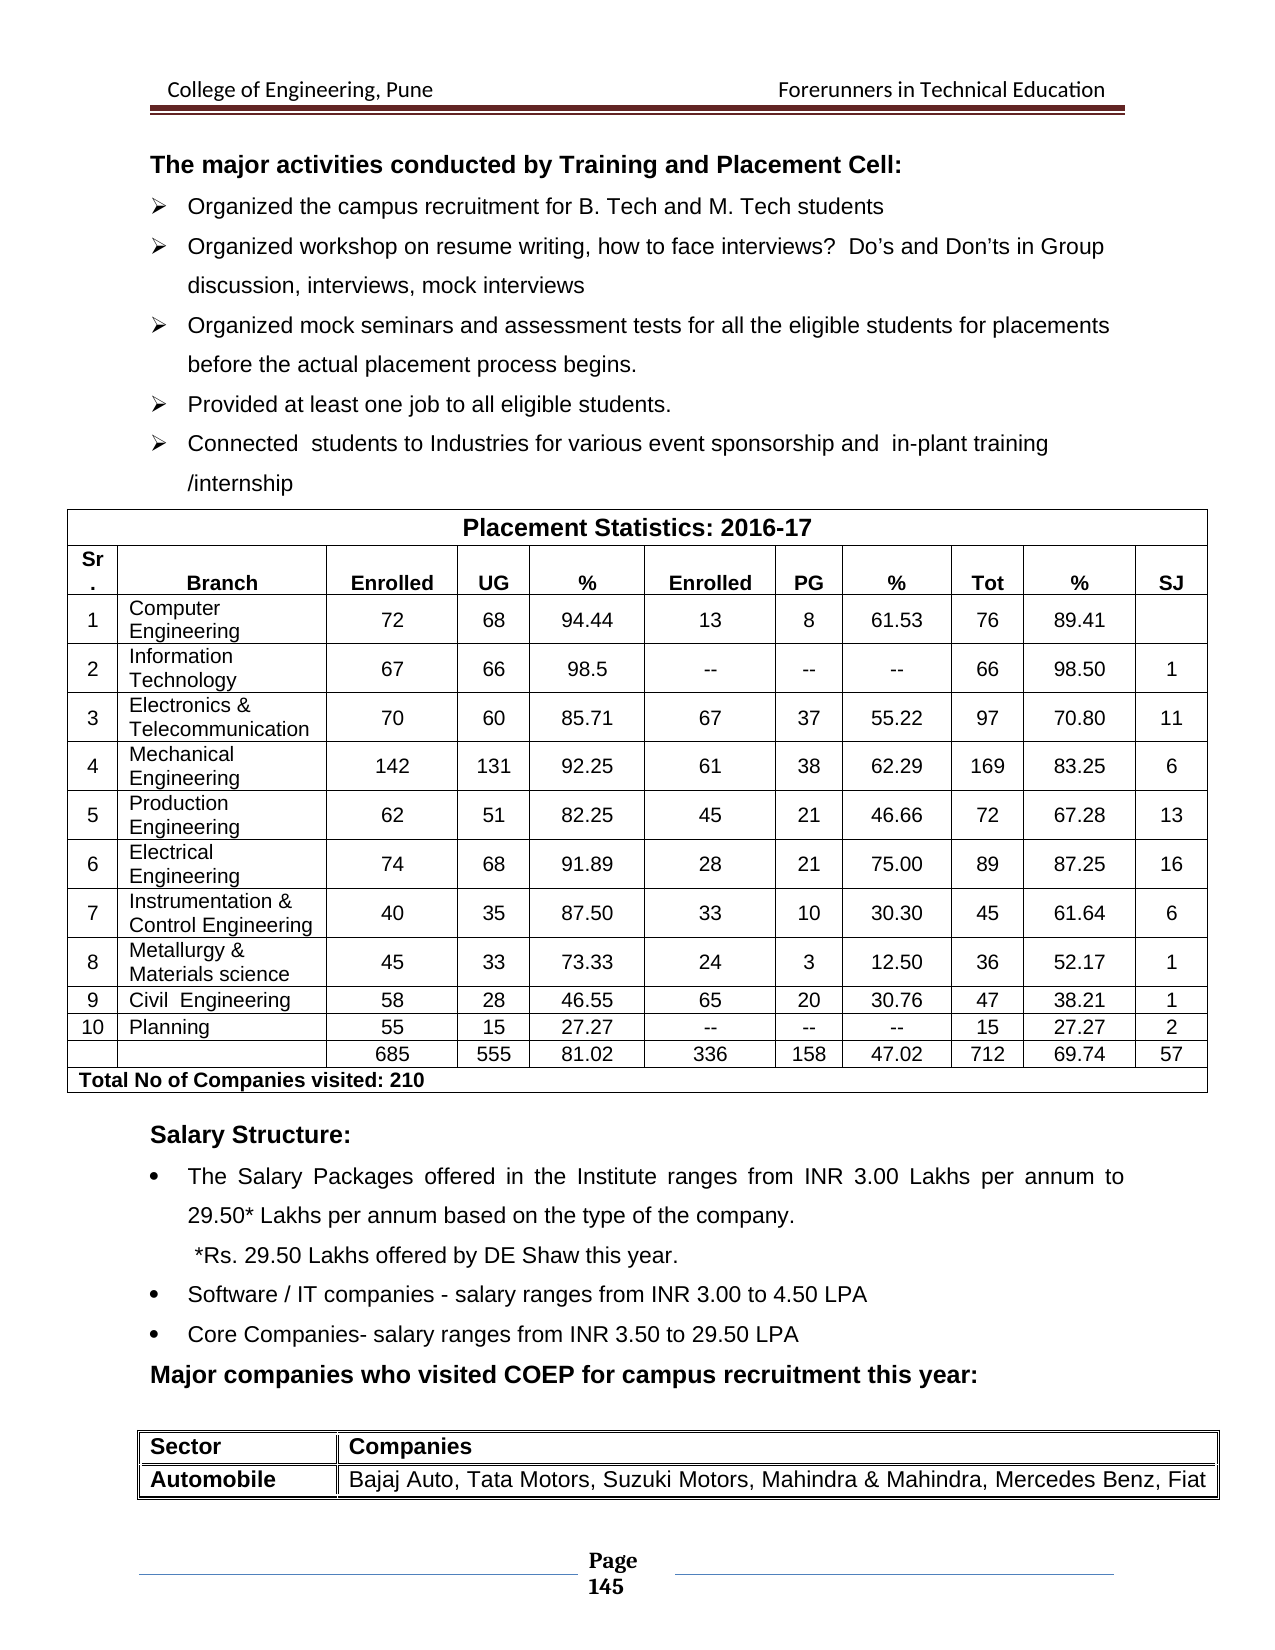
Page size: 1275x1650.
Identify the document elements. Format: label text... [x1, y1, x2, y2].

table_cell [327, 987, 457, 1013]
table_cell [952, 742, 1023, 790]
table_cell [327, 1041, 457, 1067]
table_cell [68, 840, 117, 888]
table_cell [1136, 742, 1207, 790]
text *Rs. 29.50 Lakhs offered by DE Shaw this year. [150, 1242, 1125, 1268]
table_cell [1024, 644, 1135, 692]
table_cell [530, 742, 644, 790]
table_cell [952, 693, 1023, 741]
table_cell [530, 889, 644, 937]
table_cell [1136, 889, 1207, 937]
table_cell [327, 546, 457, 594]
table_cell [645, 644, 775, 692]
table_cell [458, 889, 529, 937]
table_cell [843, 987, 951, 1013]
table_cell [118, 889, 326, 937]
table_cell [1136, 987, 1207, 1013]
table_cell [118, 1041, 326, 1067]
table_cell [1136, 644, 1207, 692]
list The Salary Packages offered in the Institute ranges from INR 3.00 Lakhs per annum to 29.50* Lakhs per annum based on the type of the company. [150, 1163, 1125, 1229]
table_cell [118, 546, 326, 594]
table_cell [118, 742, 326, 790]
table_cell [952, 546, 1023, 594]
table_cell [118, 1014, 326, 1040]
text Major companies who visited COEP for campus recruitment this year: [150, 1360, 1125, 1389]
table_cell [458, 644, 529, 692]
list Organized mock seminars and assessment tests for all the eligible students for placements before the actual placement process begins. [150, 312, 1125, 377]
list Organized workshop on resume writing, how to face interviews? Do’s and Don’ts in Group discussion, interviews, mock interviews [150, 233, 1125, 298]
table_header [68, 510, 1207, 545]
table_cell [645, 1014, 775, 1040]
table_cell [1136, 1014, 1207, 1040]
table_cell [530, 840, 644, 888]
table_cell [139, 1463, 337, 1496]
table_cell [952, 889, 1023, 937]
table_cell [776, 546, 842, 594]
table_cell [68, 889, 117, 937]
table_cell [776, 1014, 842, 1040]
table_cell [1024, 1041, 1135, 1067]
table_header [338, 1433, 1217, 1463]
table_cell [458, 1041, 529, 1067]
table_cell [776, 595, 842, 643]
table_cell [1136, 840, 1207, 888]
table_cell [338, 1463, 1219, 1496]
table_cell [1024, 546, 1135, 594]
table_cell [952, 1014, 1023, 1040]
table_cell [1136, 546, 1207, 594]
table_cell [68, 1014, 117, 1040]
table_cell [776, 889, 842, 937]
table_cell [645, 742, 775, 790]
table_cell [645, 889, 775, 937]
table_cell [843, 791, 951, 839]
list Organized the campus recruitment for B. Tech and M. Tech students [150, 193, 1125, 219]
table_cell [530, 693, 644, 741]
text The major activities conducted by Training and Placement Cell: [150, 150, 1125, 179]
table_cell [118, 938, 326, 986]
list Software / IT companies - salary ranges from INR 3.00 to 4.50 LPA [150, 1281, 1125, 1308]
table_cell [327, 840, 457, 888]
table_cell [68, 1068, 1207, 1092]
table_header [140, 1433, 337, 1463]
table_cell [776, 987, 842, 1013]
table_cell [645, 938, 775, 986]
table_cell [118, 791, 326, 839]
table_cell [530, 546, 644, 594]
list Provided at least one job to all eligible students. [150, 391, 1125, 417]
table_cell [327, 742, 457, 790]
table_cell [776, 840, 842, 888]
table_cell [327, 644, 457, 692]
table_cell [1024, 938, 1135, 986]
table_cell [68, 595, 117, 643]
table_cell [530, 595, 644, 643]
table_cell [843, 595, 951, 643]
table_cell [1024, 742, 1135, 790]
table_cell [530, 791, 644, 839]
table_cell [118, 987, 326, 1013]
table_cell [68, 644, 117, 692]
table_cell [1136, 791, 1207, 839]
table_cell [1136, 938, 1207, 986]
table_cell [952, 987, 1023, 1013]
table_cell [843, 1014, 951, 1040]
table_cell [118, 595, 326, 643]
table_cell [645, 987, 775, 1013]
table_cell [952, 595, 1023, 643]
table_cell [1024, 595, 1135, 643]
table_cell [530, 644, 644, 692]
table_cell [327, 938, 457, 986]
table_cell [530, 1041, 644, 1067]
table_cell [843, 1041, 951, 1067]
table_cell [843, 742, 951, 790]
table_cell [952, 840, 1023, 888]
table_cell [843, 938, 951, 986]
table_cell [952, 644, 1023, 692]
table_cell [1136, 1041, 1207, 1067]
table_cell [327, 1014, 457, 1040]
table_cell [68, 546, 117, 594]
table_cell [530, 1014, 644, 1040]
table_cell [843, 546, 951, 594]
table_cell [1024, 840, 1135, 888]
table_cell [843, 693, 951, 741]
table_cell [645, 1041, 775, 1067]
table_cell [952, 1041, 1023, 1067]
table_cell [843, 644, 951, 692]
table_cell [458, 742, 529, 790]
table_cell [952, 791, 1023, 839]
list Connected students to Industries for various event sponsorship and in-plant training /internship [150, 430, 1125, 496]
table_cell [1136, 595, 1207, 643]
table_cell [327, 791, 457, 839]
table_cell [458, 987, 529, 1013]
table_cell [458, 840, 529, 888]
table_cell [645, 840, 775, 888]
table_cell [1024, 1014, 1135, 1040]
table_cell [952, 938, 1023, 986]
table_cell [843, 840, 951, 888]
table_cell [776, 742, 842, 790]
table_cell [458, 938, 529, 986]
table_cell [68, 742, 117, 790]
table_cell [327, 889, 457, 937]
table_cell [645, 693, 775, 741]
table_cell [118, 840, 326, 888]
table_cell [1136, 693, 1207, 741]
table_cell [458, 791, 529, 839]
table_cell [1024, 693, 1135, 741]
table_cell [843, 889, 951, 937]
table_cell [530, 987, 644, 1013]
text Salary Structure: [150, 1120, 1125, 1148]
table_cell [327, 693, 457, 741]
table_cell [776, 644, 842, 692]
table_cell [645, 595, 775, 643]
list Core Companies- salary ranges from INR 3.50 to 29.50 LPA [150, 1321, 1125, 1347]
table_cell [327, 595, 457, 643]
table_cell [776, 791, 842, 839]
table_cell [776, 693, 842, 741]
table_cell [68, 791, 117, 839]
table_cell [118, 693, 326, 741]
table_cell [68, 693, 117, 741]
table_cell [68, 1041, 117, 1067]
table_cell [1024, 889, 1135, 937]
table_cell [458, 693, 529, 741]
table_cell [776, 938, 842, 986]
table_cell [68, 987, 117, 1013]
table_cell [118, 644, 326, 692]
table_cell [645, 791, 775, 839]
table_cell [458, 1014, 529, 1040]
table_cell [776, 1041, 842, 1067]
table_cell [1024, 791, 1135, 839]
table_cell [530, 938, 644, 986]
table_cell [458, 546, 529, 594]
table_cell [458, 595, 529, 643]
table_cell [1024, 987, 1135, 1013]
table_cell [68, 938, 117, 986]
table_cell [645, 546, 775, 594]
